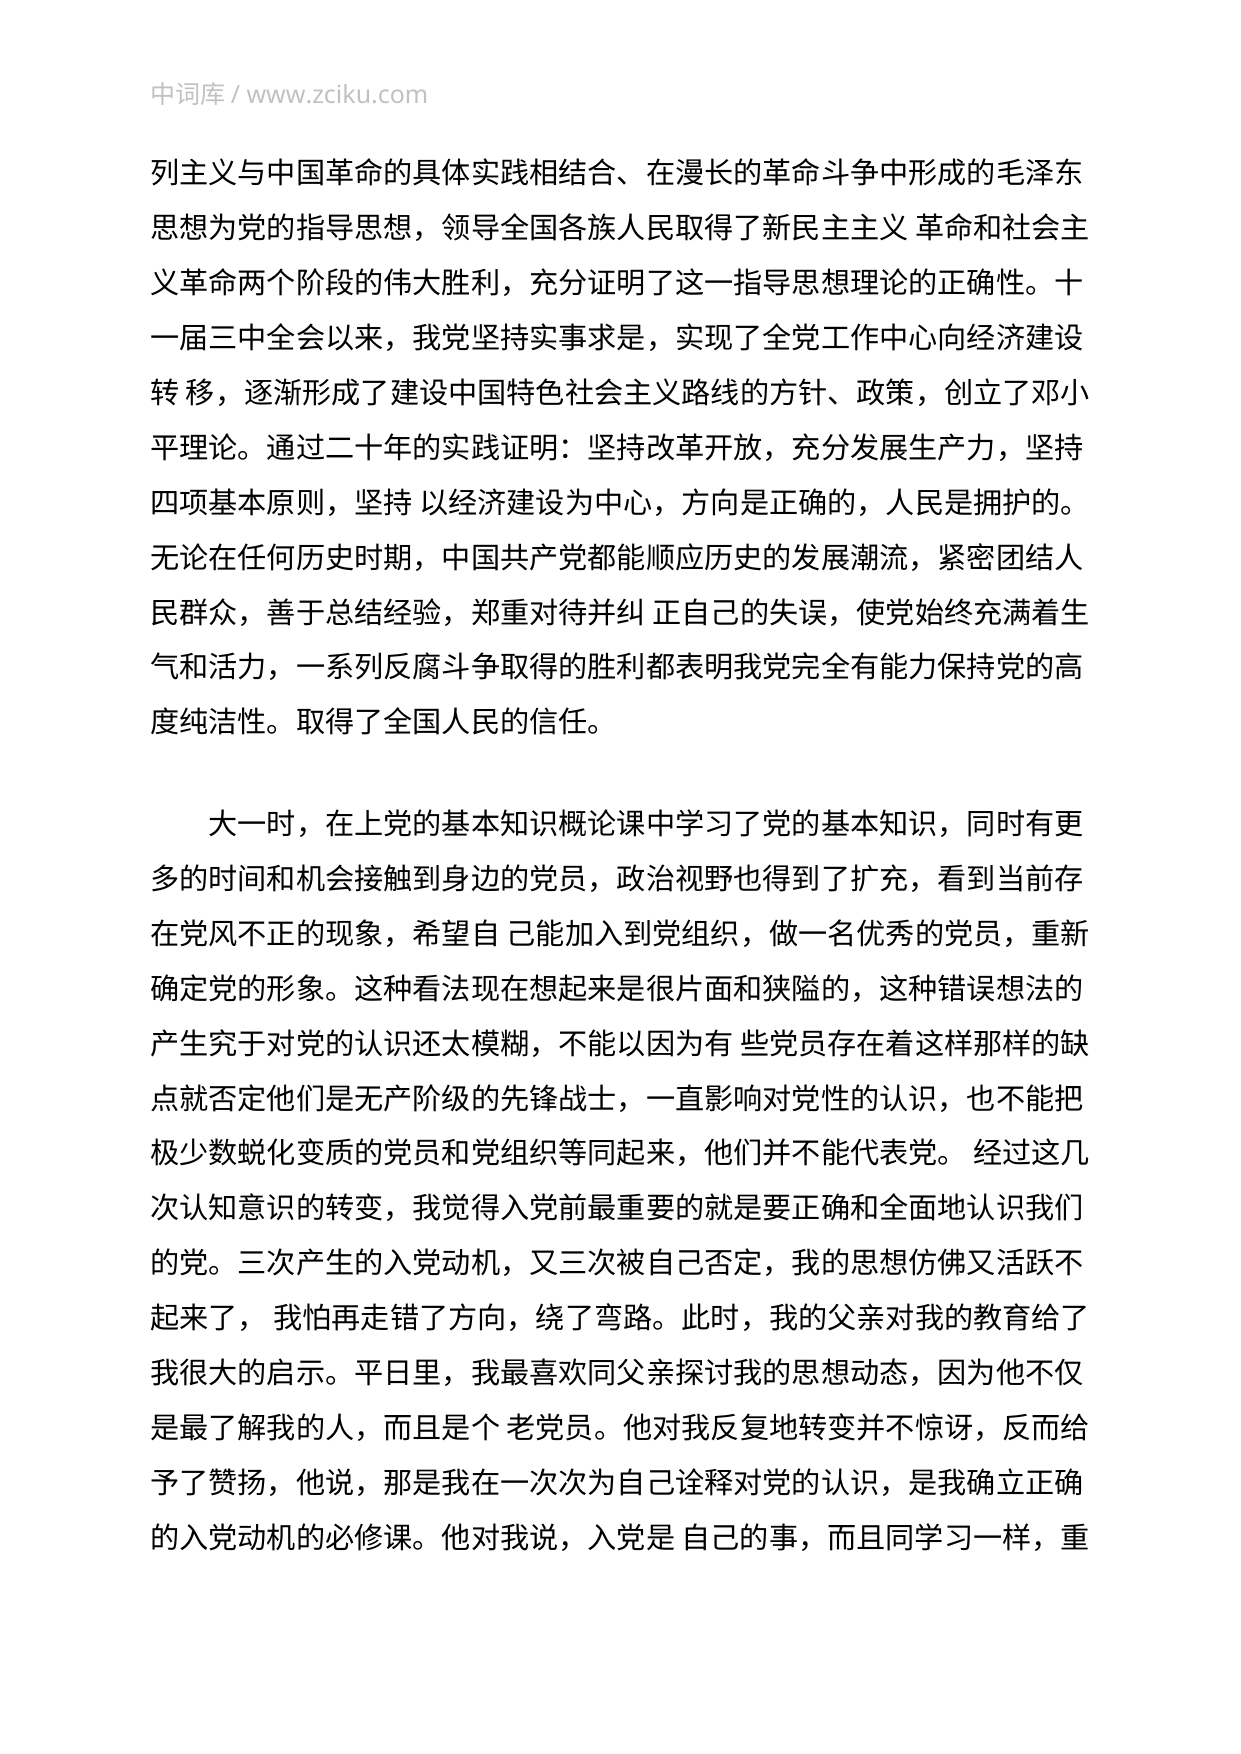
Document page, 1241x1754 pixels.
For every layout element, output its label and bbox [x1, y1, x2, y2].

text [150, 801, 1090, 1557]
text [150, 150, 1090, 741]
